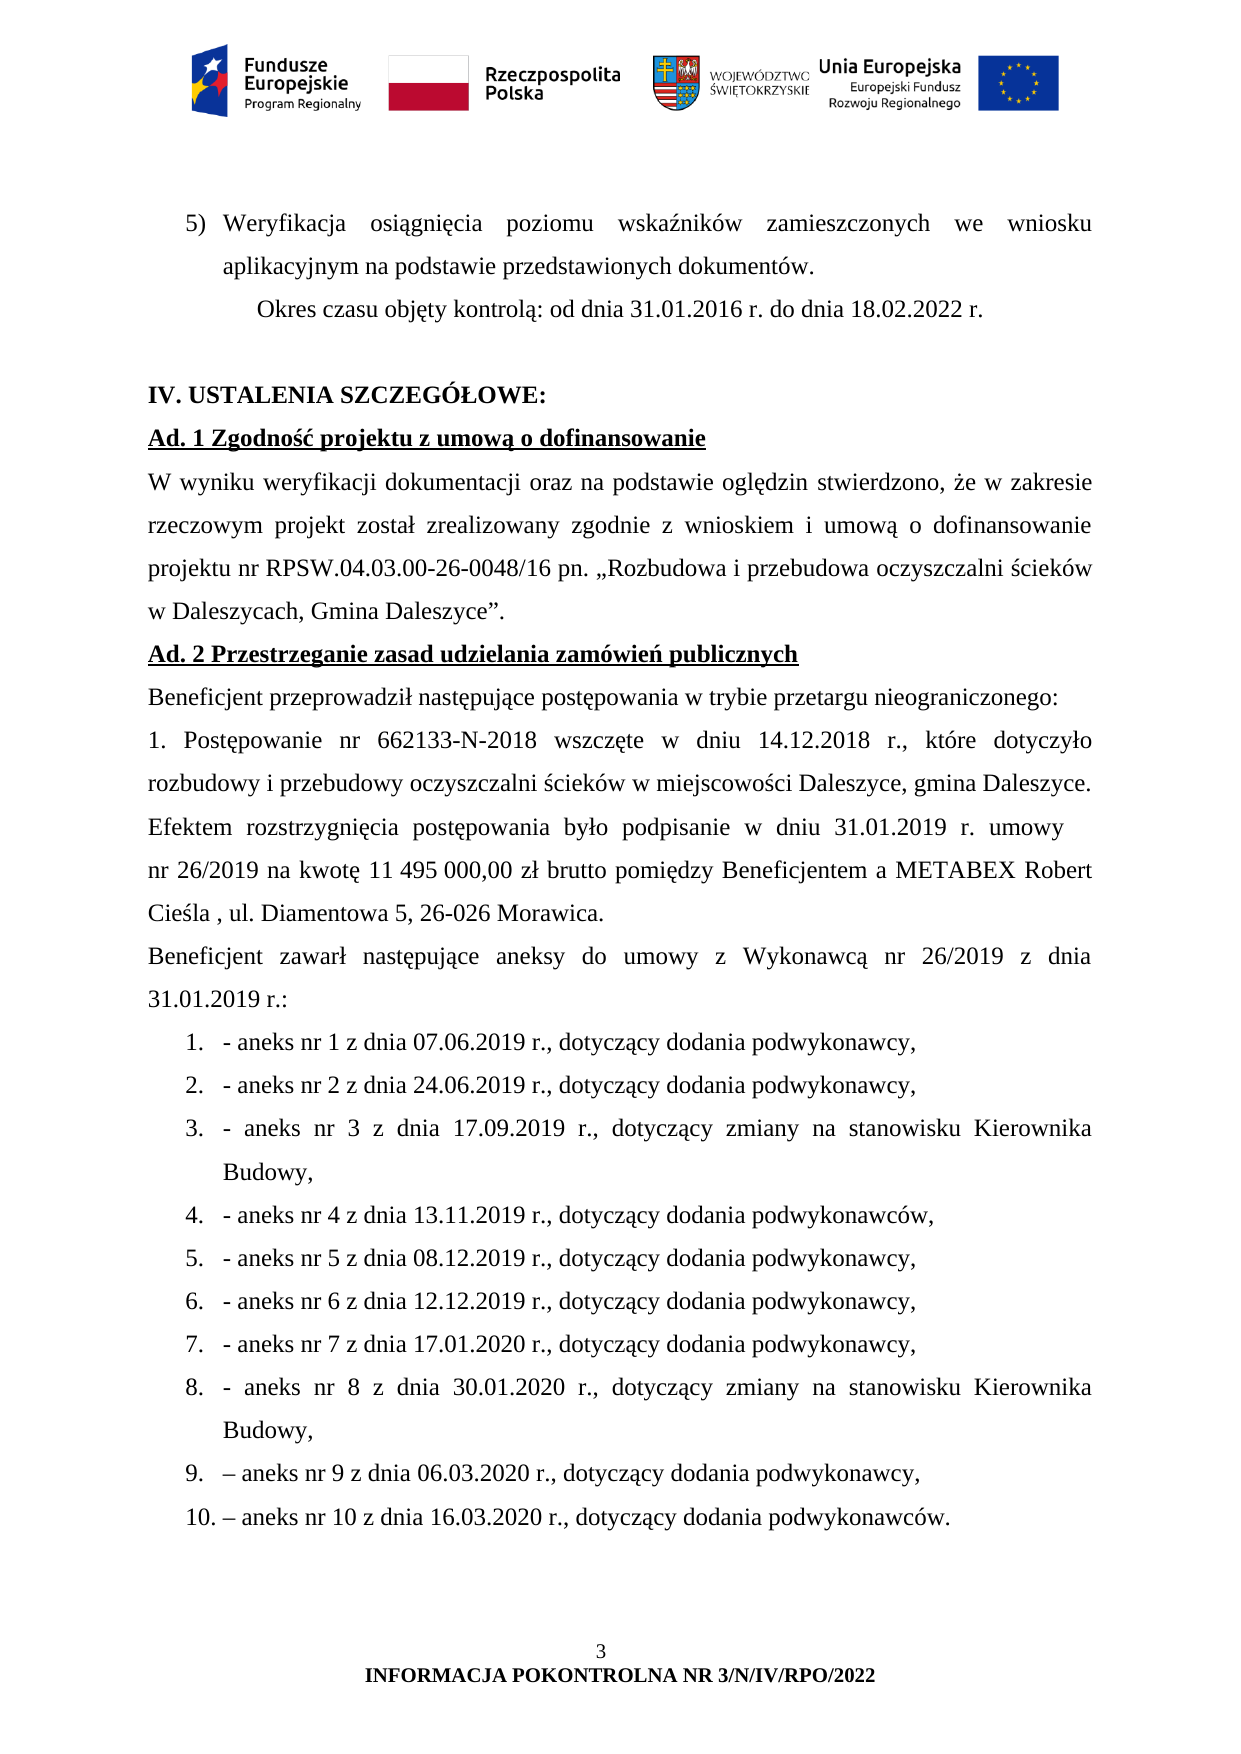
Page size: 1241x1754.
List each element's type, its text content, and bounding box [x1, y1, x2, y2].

text W wyniku weryfikacji dokumentacji oraz na podstawie oględzin stwierdzono, że w zakresie rzeczowym projekt został zrealizowany zgodnie z wnioskiem i umową o dofinansowanie projektu nr RPSW.04.03.00-26-0048/16 pn. „Rozbudowa i przebudowa oczyszczalni ścieków w Daleszycach, Gmina Daleszyce”. [148, 467, 1093, 625]
list – aneks nr 9 z dnia 06.03.2020 r., dotyczący dodania podwykonawcy, [185, 1458, 1093, 1487]
list Weryfikacja osiągnięcia poziomu wskaźników zamieszczonych we wniosku aplikacyjnym na podstawie przedstawionych dokumentów. [185, 208, 1093, 280]
text Ad. 1 Zgodność projektu z umową o dofinansowanie [148, 423, 1093, 452]
text Beneficjent zawarł następujące aneksy do umowy z Wykonawcą nr 26/2019 z dnia 31.01.2019 r.: [148, 941, 1093, 1013]
text Ad. 2 Przestrzeganie zasad udzielania zamówień publicznych [148, 639, 1093, 668]
list - aneks nr 2 z dnia 24.06.2019 r., dotyczący dodania podwykonawcy, [185, 1070, 1093, 1099]
list - aneks nr 5 z dnia 08.12.2019 r., dotyczący dodania podwykonawcy, [185, 1243, 1093, 1272]
list - aneks nr 8 z dnia 30.01.2020 r., dotyczący zmiany na stanowisku Kierownika Budowy, [185, 1372, 1093, 1444]
picture [388, 44, 620, 117]
text Beneficjent przeprowadził następujące postępowania w trybie przetargu nieograniczonego: [148, 682, 1093, 711]
text 1. Postępowanie nr 662133-N-2018 wszczęte w dniu 14.12.2018 r., które dotyczyło rozbudowy i przebudowy oczyszczalni ścieków w miejscowości Daleszyce, gmina Daleszyce. Efektem rozstrzygnięcia postępowania było podpisanie w dniu 31.01.2019 r. umowy nr 26/2019 na kwotę 11 495 000,00 zł brutto pomiędzy Beneficjentem a METABEX Robert Cieśla , ul. Diamentowa 5, 26-026 Morawica. [148, 725, 1093, 927]
text Okres czasu objęty kontrolą: od dnia 31.01.2016 r. do dnia 18.02.2022 r. [148, 294, 1093, 323]
list - aneks nr 6 z dnia 12.12.2019 r., dotyczący dodania podwykonawcy, [185, 1286, 1093, 1315]
list – aneks nr 10 z dnia 16.03.2020 r., dotyczący dodania podwykonawców. [185, 1502, 1093, 1530]
text IV. USTALENIA SZCZEGÓŁOWE: [148, 380, 1093, 409]
list - aneks nr 4 z dnia 13.11.2019 r., dotyczący dodania podwykonawców, [185, 1200, 1093, 1228]
list - aneks nr 1 z dnia 07.06.2019 r., dotyczący dodania podwykonawcy, [185, 1027, 1093, 1056]
list - aneks nr 7 z dnia 17.01.2020 r., dotyczący dodania podwykonawcy, [185, 1329, 1093, 1358]
picture [653, 44, 810, 117]
picture [191, 44, 361, 117]
picture [819, 44, 1059, 117]
list - aneks nr 3 z dnia 17.09.2019 r., dotyczący zmiany na stanowisku Kierownika Budowy, [185, 1113, 1093, 1185]
